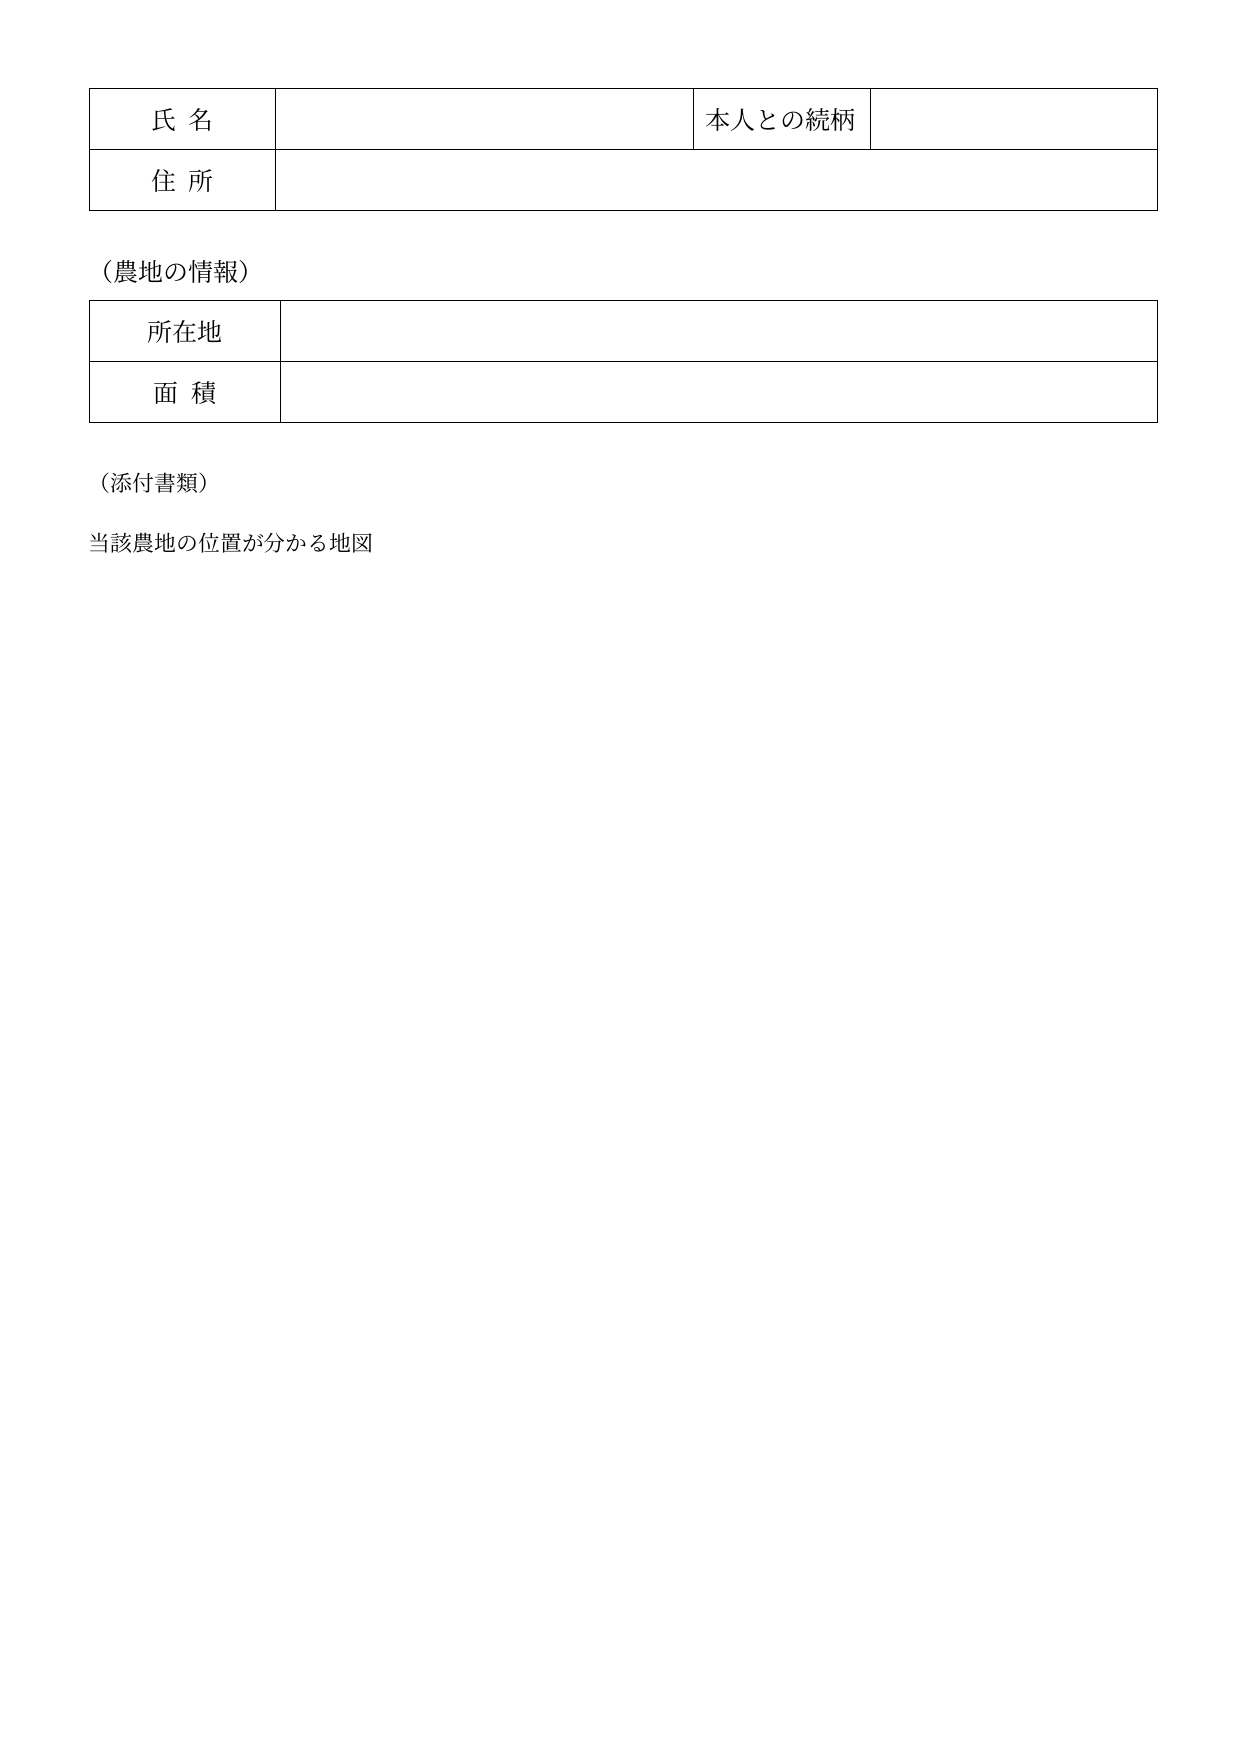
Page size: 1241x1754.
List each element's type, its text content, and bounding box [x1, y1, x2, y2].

table_cell [281, 362, 1157, 422]
table_cell [276, 150, 1157, 210]
table_cell 住所 [90, 150, 275, 210]
text 当該農地の位置が分かる地図 [89, 512, 1157, 572]
table_header 氏名 [90, 89, 275, 149]
text （農地の情報） [89, 241, 1157, 300]
table_header [276, 89, 693, 149]
text （添付書類） [89, 452, 1157, 512]
table_header [871, 89, 1157, 149]
table_header [281, 301, 1157, 361]
table_header 本人との続柄 [694, 89, 870, 149]
table_cell 面積 [90, 362, 280, 422]
table_header 所在地 [90, 301, 280, 361]
